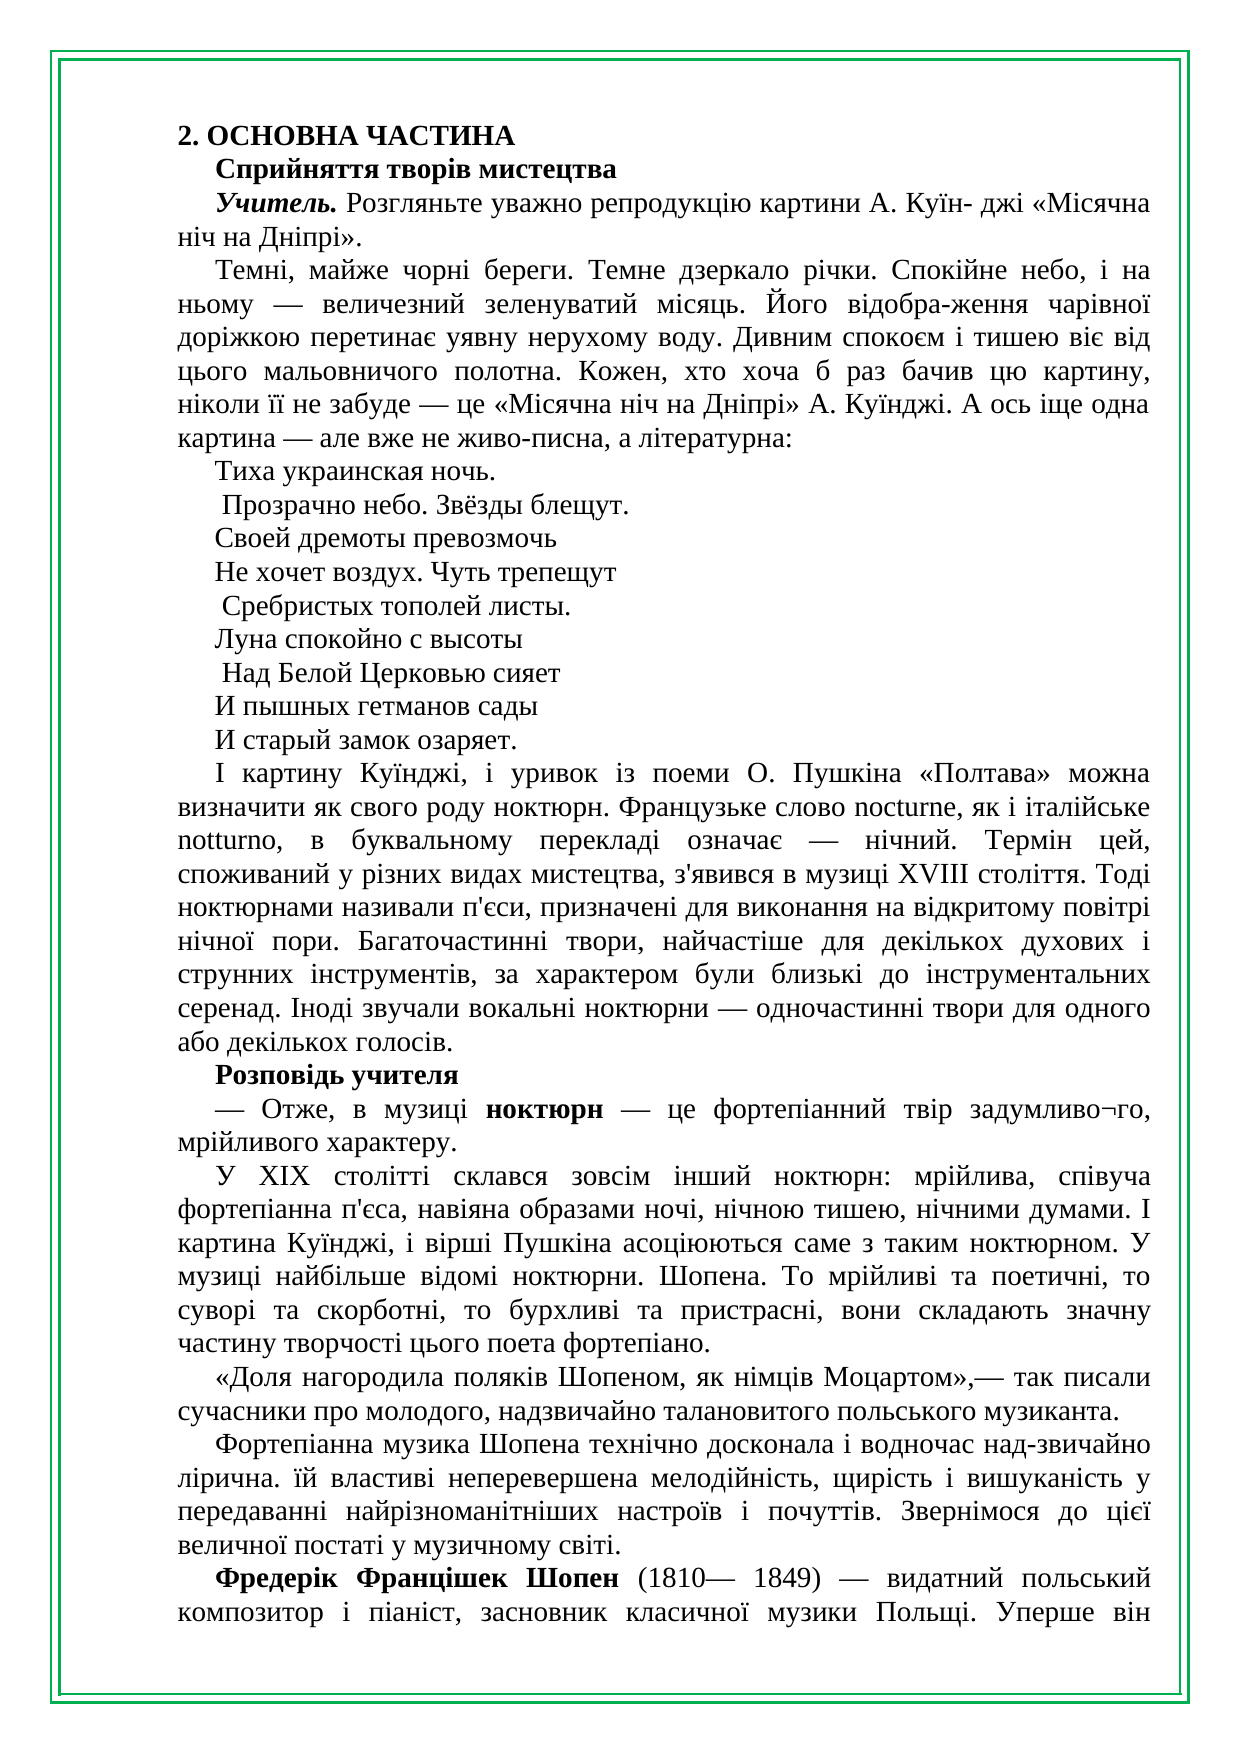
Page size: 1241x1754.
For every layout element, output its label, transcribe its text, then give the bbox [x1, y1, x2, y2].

text 2. ОСНОВНА ЧАСТИНА [177, 118, 1152, 152]
text Сребристых тополей листы. [177, 588, 1152, 621]
text Над Белой Церковью сияет [177, 655, 1152, 688]
text Темні, майже чорні береги. Темне дзеркало річки. Спокійне небо, і на ньому — величезний зеленуватий місяць. Його відобра-ження чарівної доріжкою перетинає уявну нерухому воду. Дивним спокоєм і тишею віє від цього мальовничого полотна. Кожен, хто хоча б раз бачив цю картину, ніколи її не забуде — це «Місячна ніч на Дніпрі» А. Куїнджі. А ось іще одна картина — але вже не живо-писна, а літературна: [177, 252, 1152, 453]
text И старый замок озаряет. [177, 722, 1152, 755]
text У XIX столітті склався зовсім інший ноктюрн: мрійлива, співуча фортепіанна п'єса, навіяна образами ночі, нічною тишею, нічними думами. І картина Куїнджі, і вірші Пушкіна асоціюються саме з таким ноктюрном. У музиці найбільше відомі ноктюрни. Шопена. То мрійливі та поетичні, то суворі та скорботні, то бурхливі та пристрасні, вони складають значну частину творчості цього поета фортепіано. [177, 1158, 1152, 1359]
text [177, 1560, 1152, 1627]
text Луна спокойно с высоты [177, 621, 1152, 655]
text Тиха украинская ночь. [177, 453, 1152, 487]
text I картину Куїнджі, і уривок із поеми О. Пушкіна «Полтава» можна визначити як свого роду ноктюрн. Французьке слово nocturne, як і італійське notturno, в буквальному перекладі означає — нічний. Термін цей, споживаний у різних видах мистецтва, з'явився в музиці XVIII століття. Тоді ноктюрнами називали п'єси, призначені для виконання на відкритому повітрі нічної пори. Багаточастинні твори, найчастіше для декількох духових і струнних інструментів, за характером були близькі до інструментальних серенад. Іноді звучали вокальні ноктюрни — одночастинні твори для одного або декількох голосів. [177, 755, 1152, 1057]
text — Отже, в музиці ноктюрн — це фортепіанний твір задумливо¬го, мрійливого характеру. [177, 1091, 1152, 1158]
text Своей дремоты превозмочь [177, 521, 1152, 554]
text Не хочет воздух. Чуть трепещут [177, 554, 1152, 588]
text Учитель. Розгляньте уважно репродукцію картини А. Куїн- джі «Місячна ніч на Дніпрі». [177, 185, 1152, 252]
text И пышных гетманов сады [177, 688, 1152, 722]
text «Доля нагородила поляків Шопеном, як німців Моцартом»,— так писали сучасники про молодого, надзвичайно талановитого польського музиканта. [177, 1359, 1152, 1426]
text Розповідь учителя [177, 1057, 1152, 1091]
text Фортепіанна музика Шопена технічно досконала і водночас над-звичайно лірична. їй властиві неперевершена мелодійність, щирість і вишуканість у передаванні найрізноманітніших настроїв і почуттів. Звернімося до цієї величної постаті у музичному світі. [177, 1426, 1152, 1560]
text Сприйняття творів мистецтва [177, 152, 1152, 185]
text Прозрачно небо. Звёзды блещут. [177, 487, 1152, 521]
